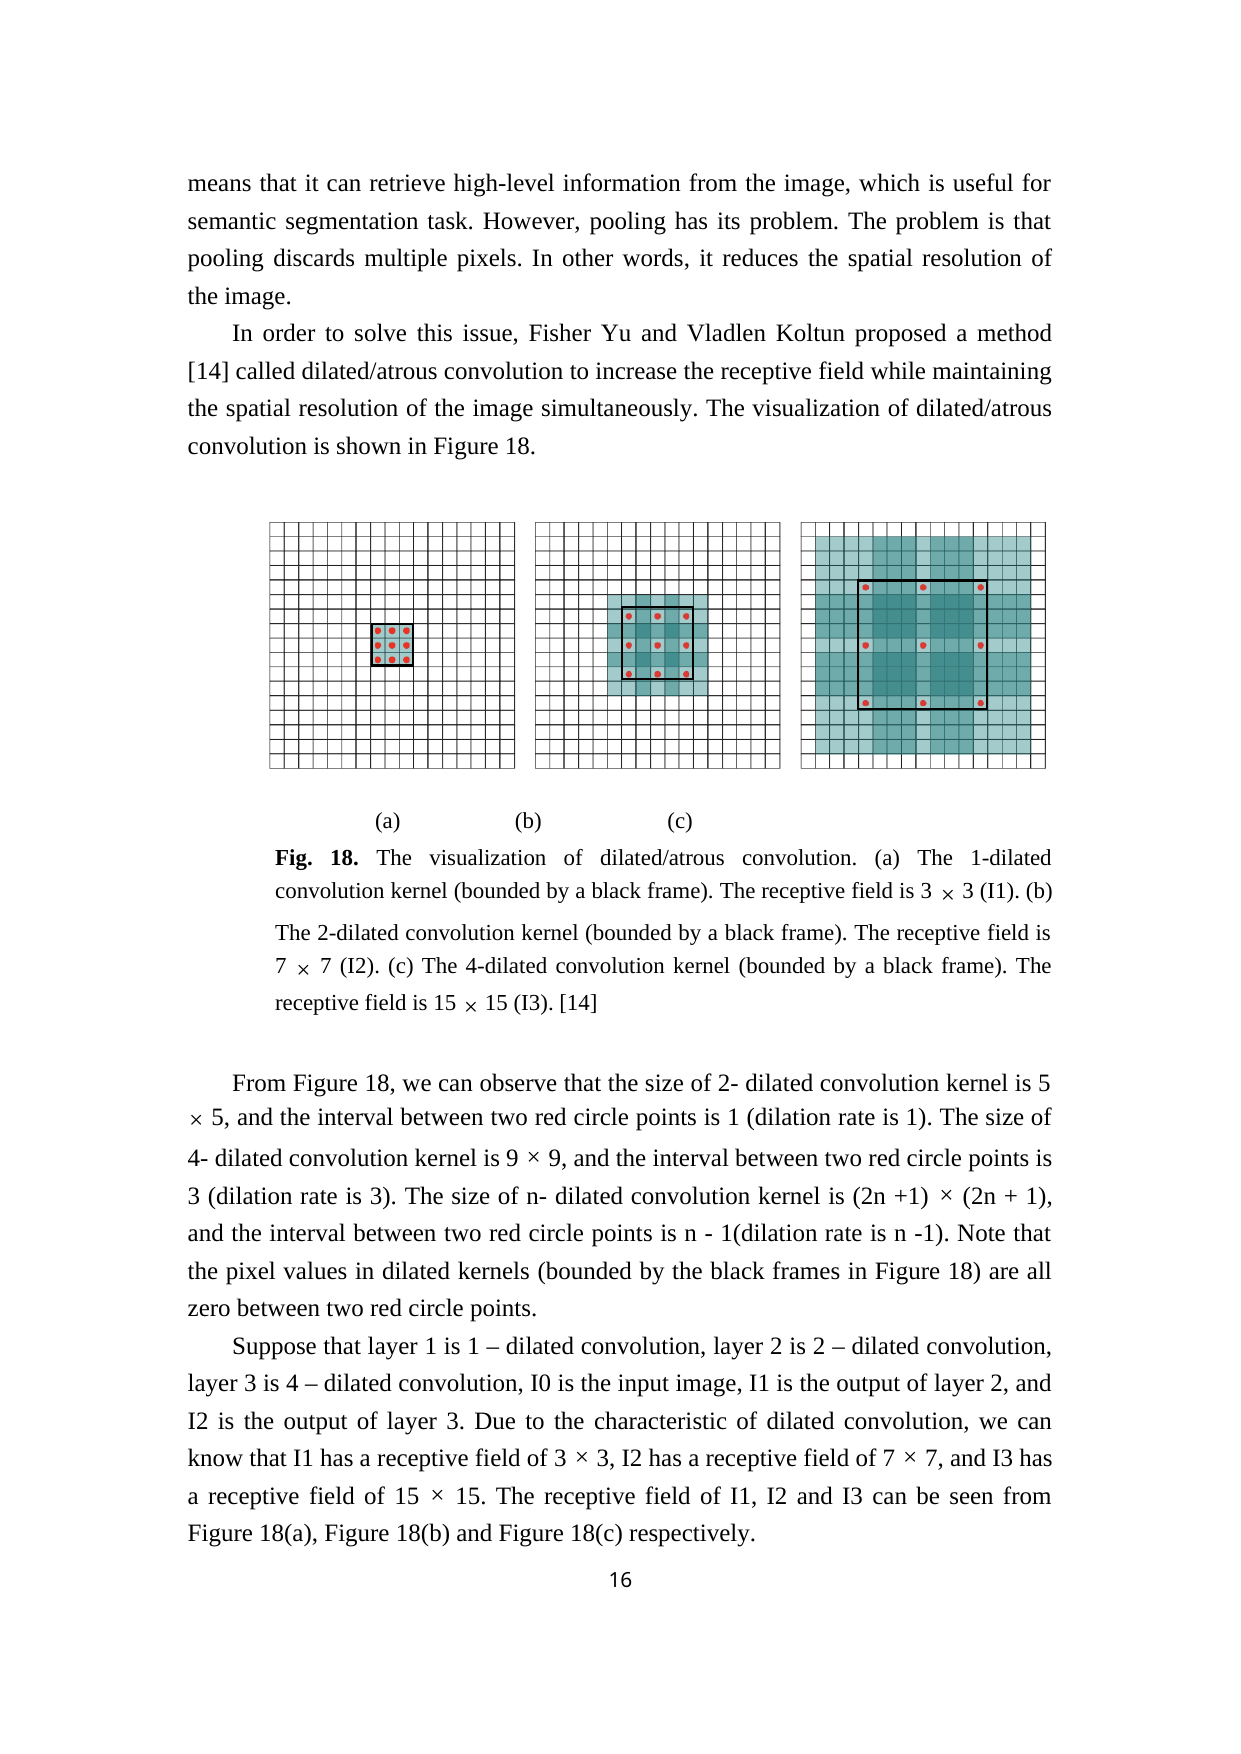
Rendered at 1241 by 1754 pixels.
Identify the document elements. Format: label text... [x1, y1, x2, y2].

text From Figure 18, we can observe that the size of 2- dilated convolution kernel is 5 5, and the interval between two red circle points is 1 (dilation rate is 1). The size of 4- dilated convolution kernel is 9 9, and the interval between two red circle points is 3 (dilation rate is 3). The size of n- dilated convolution kernel is (2n +1) (2n + 1), and the interval between two red circle points is n - 1(dilation rate is n -1). Note that the pixel values in dilated kernels (bounded by the black frames in Figure 18) are all zero between two red circle points. [187, 1064, 1053, 1326]
text In order to solve this issue, Fisher Yu and Vladlen Koltun proposed a method [14] called dilated/atrous convolution to increase the receptive field while maintaining the spatial resolution of the image simultaneously. The visualization of dilated/atrous convolution is shown in Figure 18. [187, 314, 1053, 464]
picture [215, 487, 1081, 769]
text Suppose that layer 1 is 1 – dilated convolution, layer 2 is 2 – dilated convolution, layer 3 is 4 – dilated convolution, I0 is the input image, I1 is the output of layer 2, and I2 is the output of layer 3. Due to the characteristic of dilated convolution, we can know that I1 has a receptive field of 3 3, I2 has a receptive field of 7 7, and I3 has a receptive field of 15 15. The receptive field of I1, I2 and I3 can be seen from Figure 18(a), Figure 18(b) and Figure 18(c) respectively. [187, 1326, 1053, 1551]
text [187, 164, 1053, 314]
text Fig. 18. The visualization of dilated/atrous convolution. (a) The 1-dilated convolution kernel (bounded by a black frame). The receptive field is 3 3 (I1). (b) The 2-dilated convolution kernel (bounded by a black frame). The receptive field is 7 7 (I2). (c) The 4-dilated convolution kernel (bounded by a black frame). The receptive field is 15 15 (I3). [14] [275, 839, 1053, 1026]
